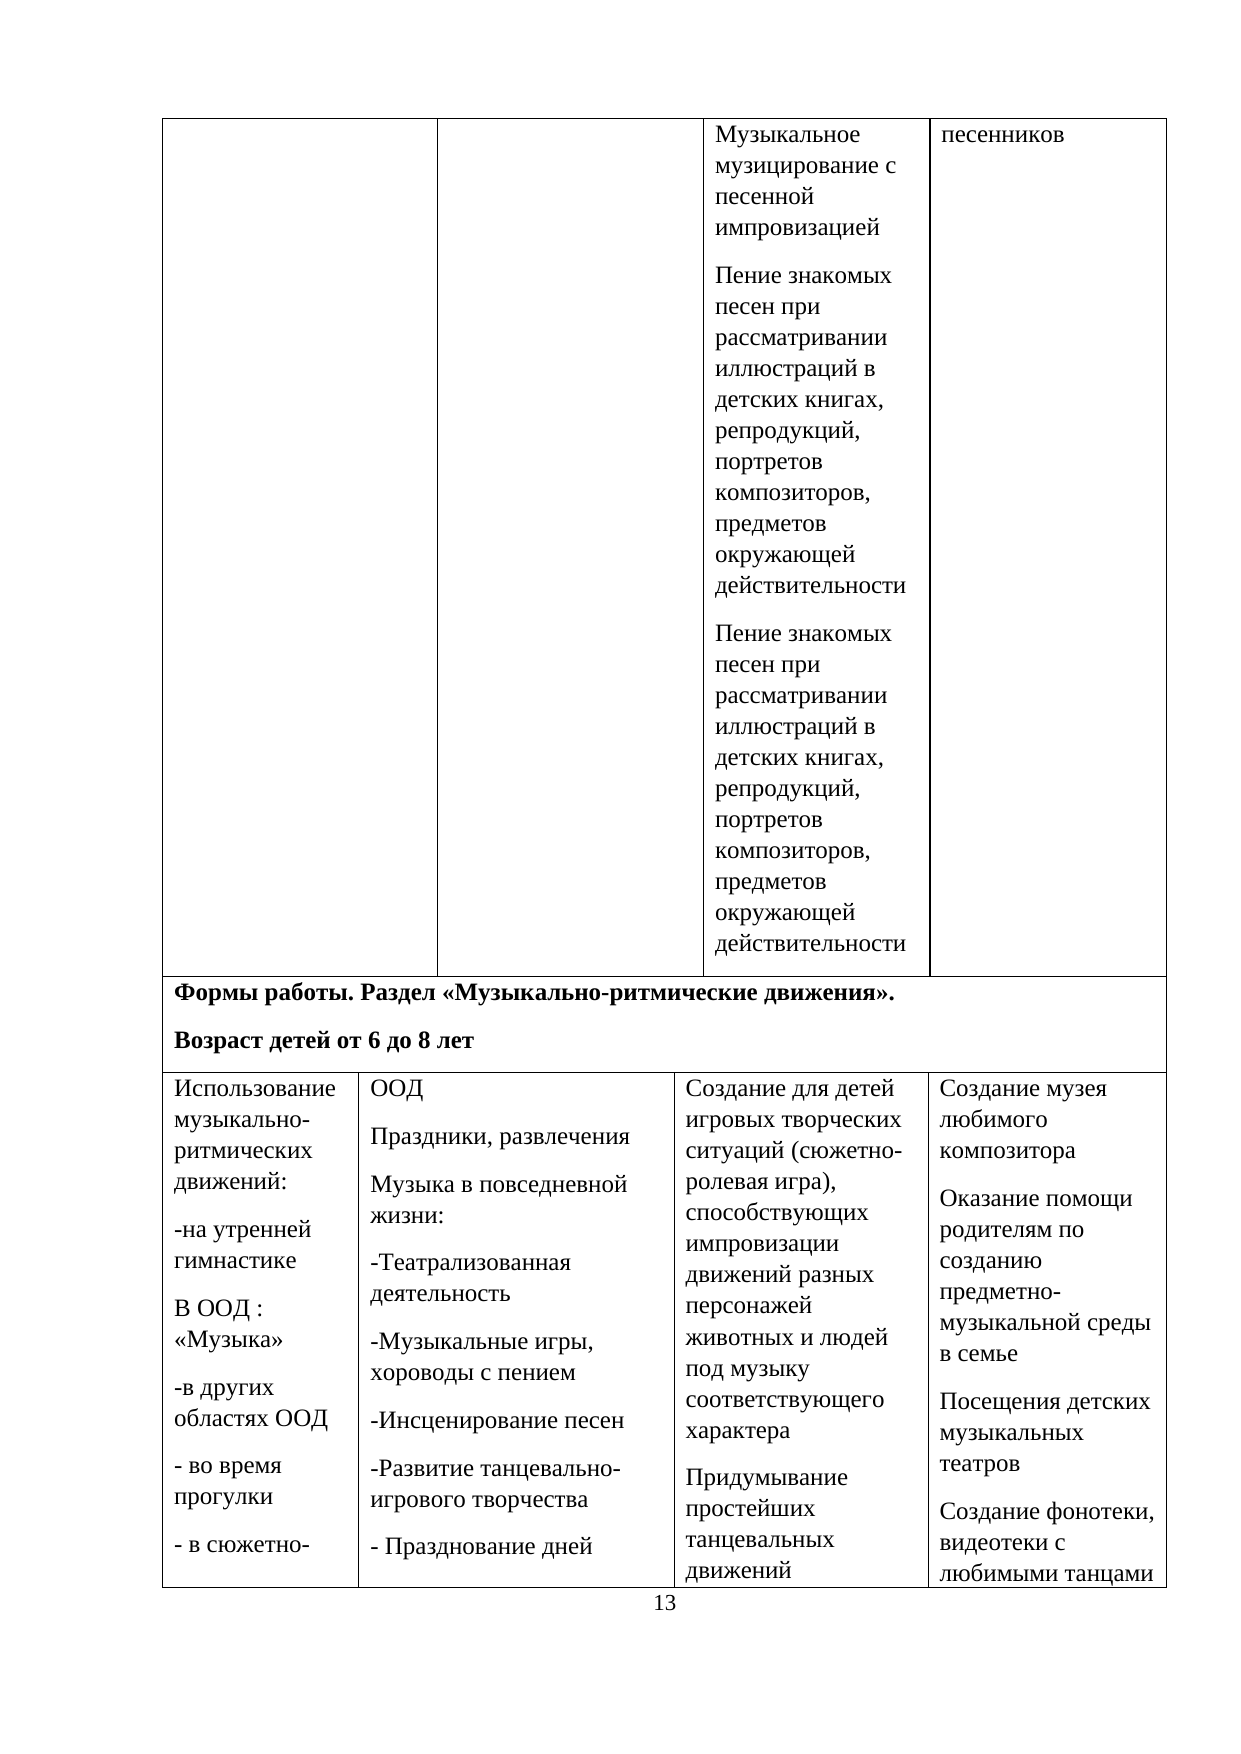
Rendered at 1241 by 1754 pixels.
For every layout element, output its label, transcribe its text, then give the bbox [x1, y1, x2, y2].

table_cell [359, 1073, 674, 1587]
table_cell Формы работы. Раздел «Музыкально-ритмические движения». Возраст детей от 6 до 8 лет [163, 977, 1166, 1072]
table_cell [675, 1073, 928, 1587]
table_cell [931, 119, 1166, 976]
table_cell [163, 1073, 358, 1587]
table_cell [704, 119, 929, 976]
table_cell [438, 119, 703, 976]
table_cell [163, 119, 437, 976]
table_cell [929, 1073, 1166, 1587]
